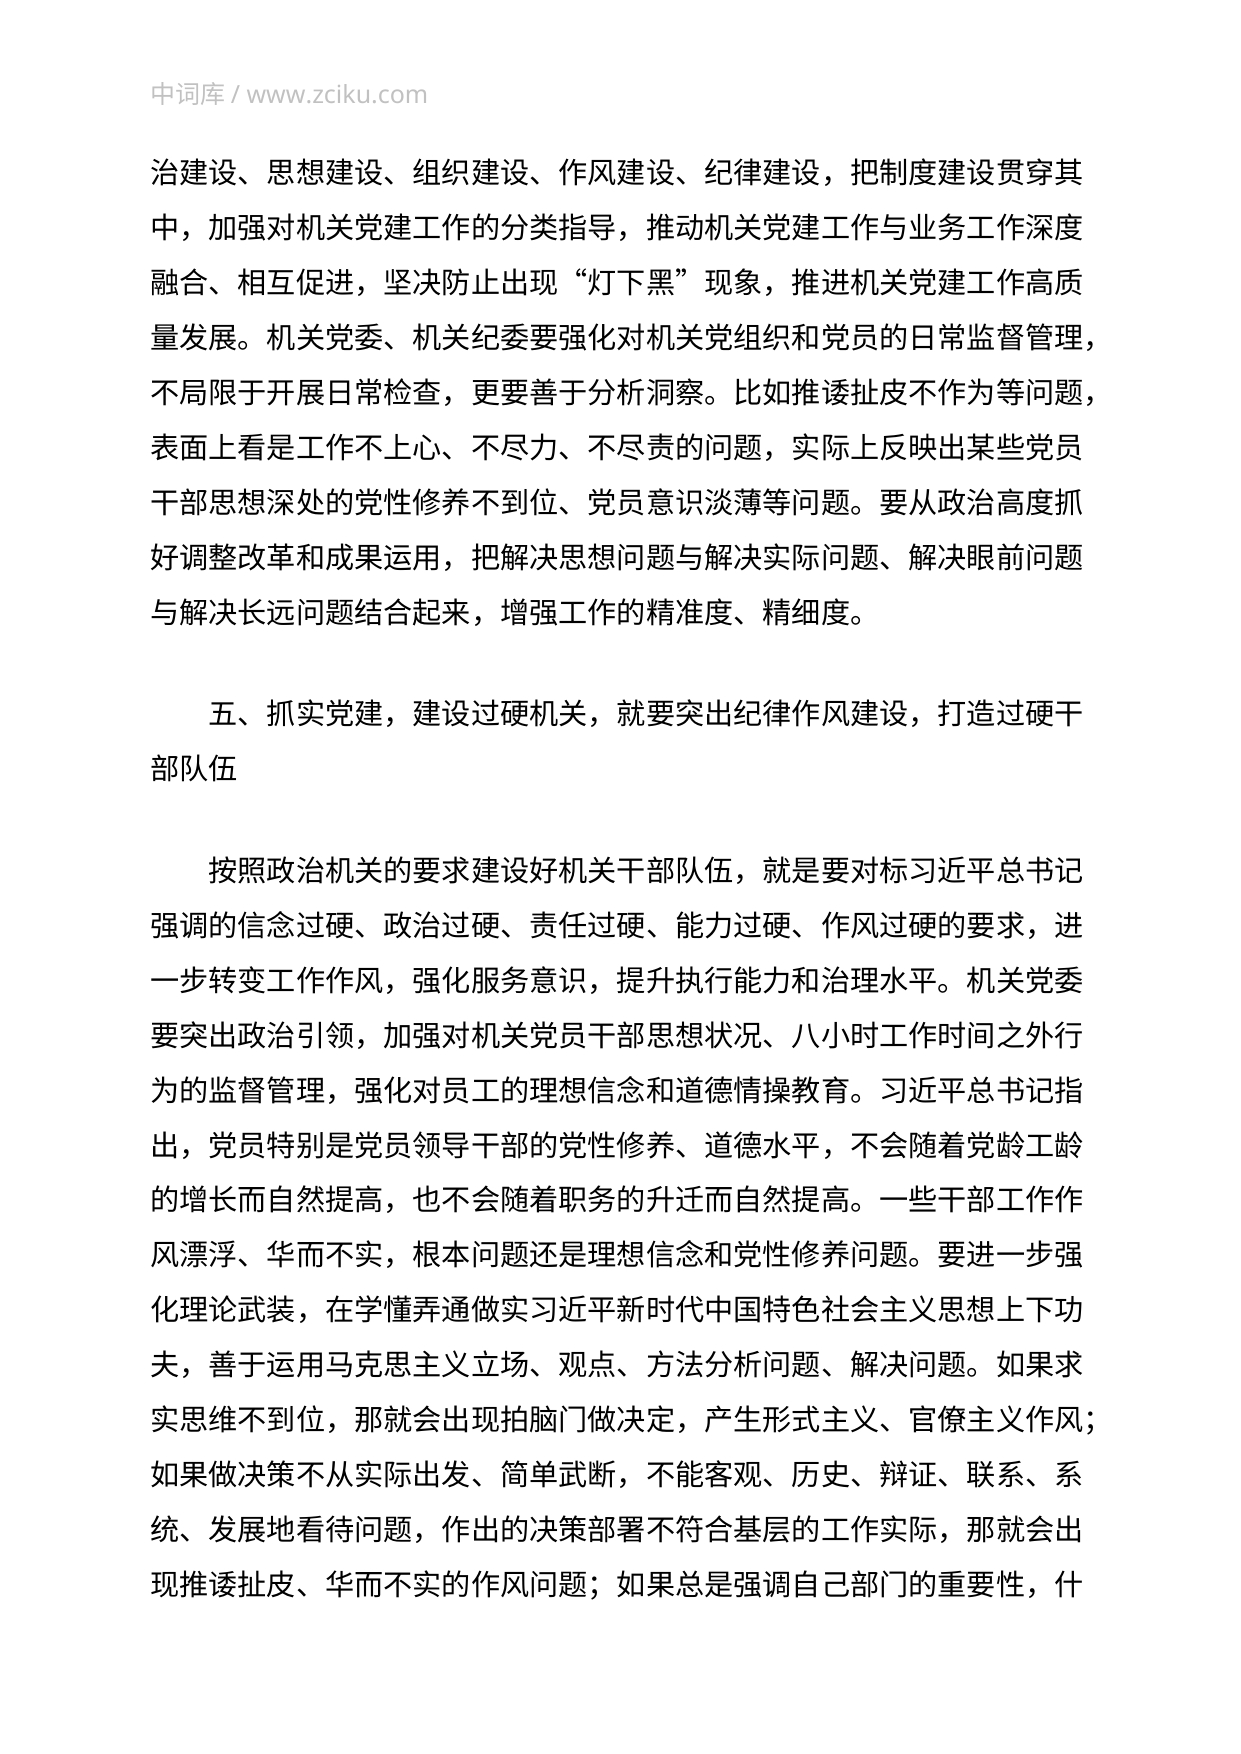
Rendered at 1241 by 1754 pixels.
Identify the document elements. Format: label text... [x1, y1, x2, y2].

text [150, 848, 1090, 1603]
text 五、抓实党建，建设过硬机关，就要突出纪律作风建设，打造过硬干部队伍 [150, 691, 1090, 788]
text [150, 150, 1090, 631]
